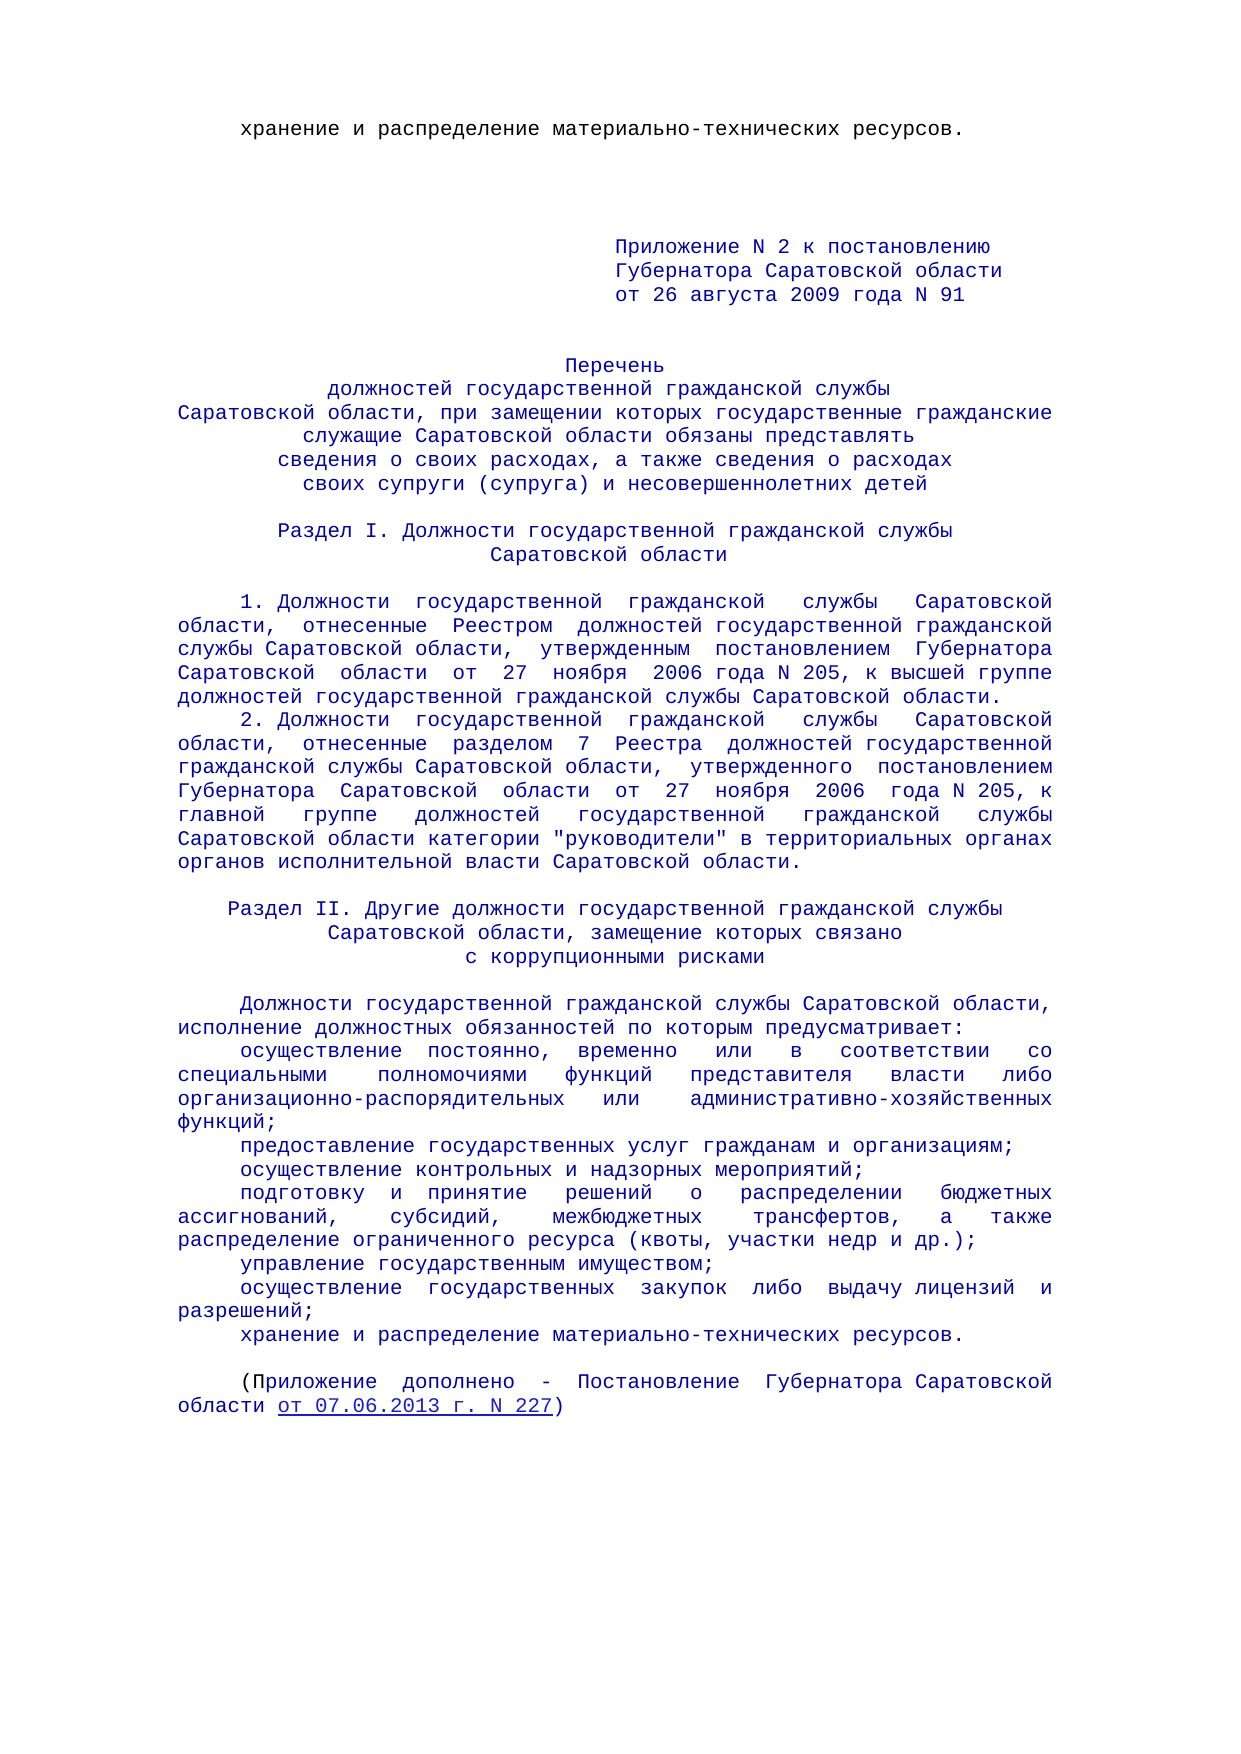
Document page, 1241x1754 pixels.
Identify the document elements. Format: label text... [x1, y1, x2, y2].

text (Приложение дополнено - Постановление Губернатора Саратовской [177, 1371, 1152, 1395]
text Приложение N 2 к постановлению [177, 236, 1152, 260]
text организационно-распорядительных или административно-хозяйственных [177, 1088, 1152, 1111]
text 2. Должности государственной гражданской службы Саратовской [177, 709, 1152, 733]
text главной группе должностей государственной гражданской службы [177, 804, 1152, 827]
text разрешений; [177, 1300, 1152, 1324]
text Саратовской области, при замещении которых государственные гражданские [177, 402, 1152, 426]
text Саратовской области, замещение которых связано [177, 922, 1152, 946]
text Губернатора Саратовской области [177, 260, 1152, 284]
text области от 07.06.2013 г. N 227) [177, 1395, 1152, 1419]
text области, отнесенные разделом 7 Реестра должностей государственной [177, 733, 1152, 757]
text функций; [177, 1111, 1152, 1135]
text исполнение должностных обязанностей по которым предусматривает: [177, 1017, 1152, 1040]
text Раздел II. Другие должности государственной гражданской службы [177, 898, 1152, 922]
text Саратовской области категории "руководители" в территориальных органах [177, 827, 1152, 851]
text хранение и распределение материально-технических ресурсов. [177, 1324, 1152, 1348]
text 1. Должности государственной гражданской службы Саратовской [177, 591, 1152, 615]
text осуществление государственных закупок либо выдачу лицензий и [177, 1277, 1152, 1300]
text предоставление государственных услуг гражданам и организациям; [177, 1135, 1152, 1158]
text служащие Саратовской области обязаны представлять [177, 426, 1152, 449]
text должностей государственной гражданской службы [177, 378, 1152, 402]
text ассигнований, субсидий, межбюджетных трансфертов, а также [177, 1206, 1152, 1229]
text специальными полномочиями функций представителя власти либо [177, 1064, 1152, 1088]
text осуществление постоянно, временно или в соответствии со [177, 1040, 1152, 1064]
text области, отнесенные Реестром должностей государственной гражданской [177, 615, 1152, 638]
text должностей государственной гражданской службы Саратовской области. [177, 686, 1152, 709]
text управление государственным имуществом; [177, 1253, 1152, 1277]
text Губернатора Саратовской области от 27 ноября 2006 года N 205, к [177, 780, 1152, 804]
text Саратовской области от 27 ноября 2006 года N 205, к высшей группе [177, 662, 1152, 686]
text подготовку и принятие решений о распределении бюджетных [177, 1182, 1152, 1206]
text от 26 августа 2009 года N 91 [177, 284, 1152, 307]
text гражданской службы Саратовской области, утвержденного постановлением [177, 757, 1152, 780]
text хранение и распределение материально-технических ресурсов. [177, 118, 1152, 142]
text органов исполнительной власти Саратовской области. [177, 851, 1152, 875]
text сведения о своих расходах, а также сведения о расходах [177, 449, 1152, 473]
text Должности государственной гражданской службы Саратовской области, [177, 993, 1152, 1017]
text с коррупционными рисками [177, 946, 1152, 969]
text службы Саратовской области, утвержденным постановлением Губернатора [177, 638, 1152, 662]
text Саратовской области [177, 544, 1152, 567]
text своих супруги (супруга) и несовершеннолетних детей [177, 473, 1152, 496]
text Перечень [177, 354, 1152, 378]
text распределение ограниченного ресурса (квоты, участки недр и др.); [177, 1229, 1152, 1253]
text осуществление контрольных и надзорных мероприятий; [177, 1158, 1152, 1182]
text Раздел I. Должности государственной гражданской службы [177, 520, 1152, 544]
